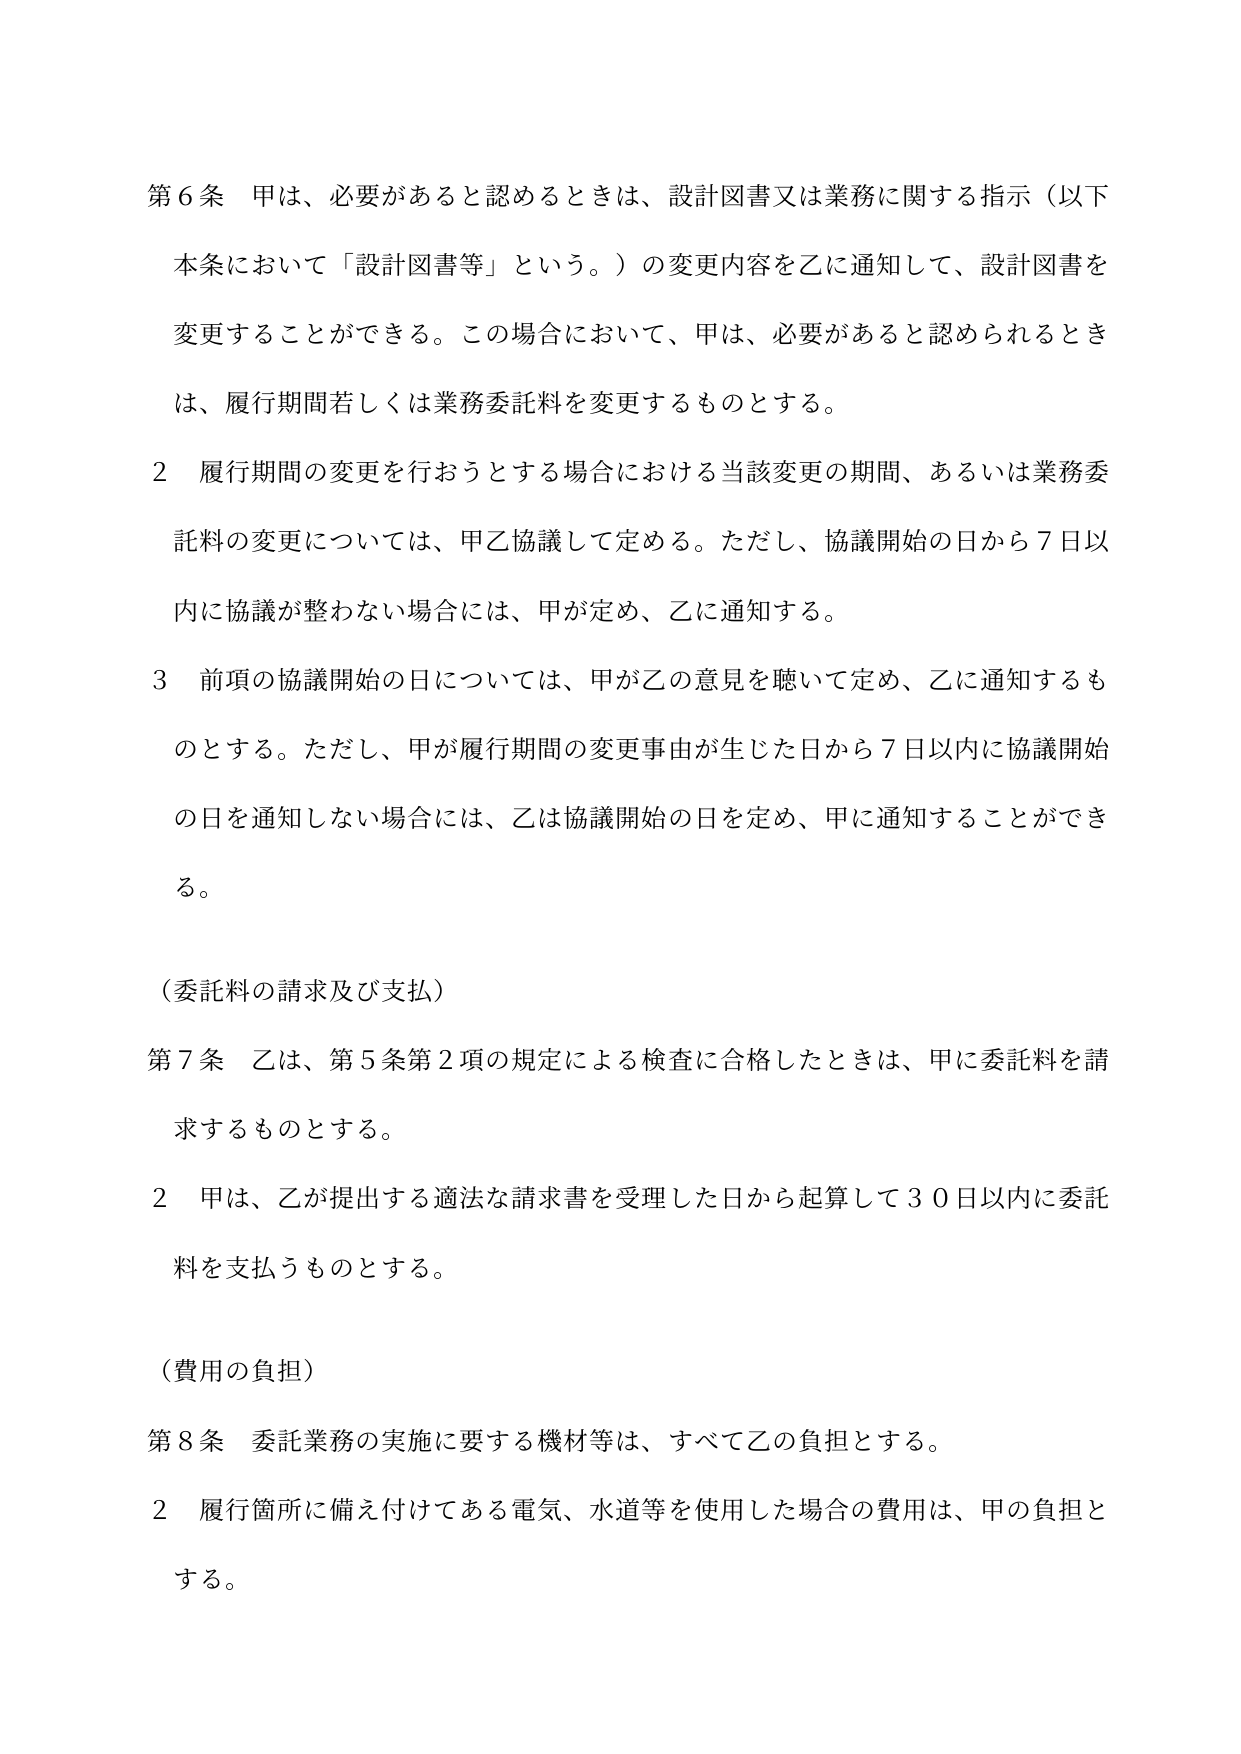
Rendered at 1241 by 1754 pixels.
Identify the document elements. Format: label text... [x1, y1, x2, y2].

text 第６条 甲は、必要があると認めるときは、設計図書又は業務に関する指示（以下本条において「設計図書等」という。）の変更内容を乙に通知して、設計図書を変更することができる。この場合において、甲は、必要があると認められるときは、履行期間若しくは業務委託料を変更するものとする。 [147, 159, 1111, 436]
text （委託料の請求及び支払） [147, 955, 1111, 1024]
text 第７条 乙は、第５条第２項の規定による検査に合格したときは、甲に委託料を請求するものとする。 [147, 1024, 1111, 1162]
text ２ 履行期間の変更を行おうとする場合における当該変更の期間、あるいは業務委託料の変更については、甲乙協議して定める。ただし、協議開始の日から７日以内に協議が整わない場合には、甲が定め、乙に通知する。 [147, 436, 1111, 644]
text 第８条 委託業務の実施に要する機材等は、すべて乙の負担とする。 [147, 1404, 1111, 1474]
text ３ 前項の協議開始の日については、甲が乙の意見を聴いて定め、乙に通知するものとする。ただし、甲が履行期間の変更事由が生じた日から７日以内に協議開始の日を通知しない場合には、乙は協議開始の日を定め、甲に通知することができる。 [147, 644, 1111, 920]
text ２ 履行箇所に備え付けてある電気、水道等を使用した場合の費用は、甲の負担とする。 [147, 1474, 1111, 1612]
text ２ 甲は、乙が提出する適法な請求書を受理した日から起算して３０日以内に委託料を支払うものとする。 [147, 1162, 1111, 1301]
text （費用の負担） [147, 1335, 1111, 1404]
